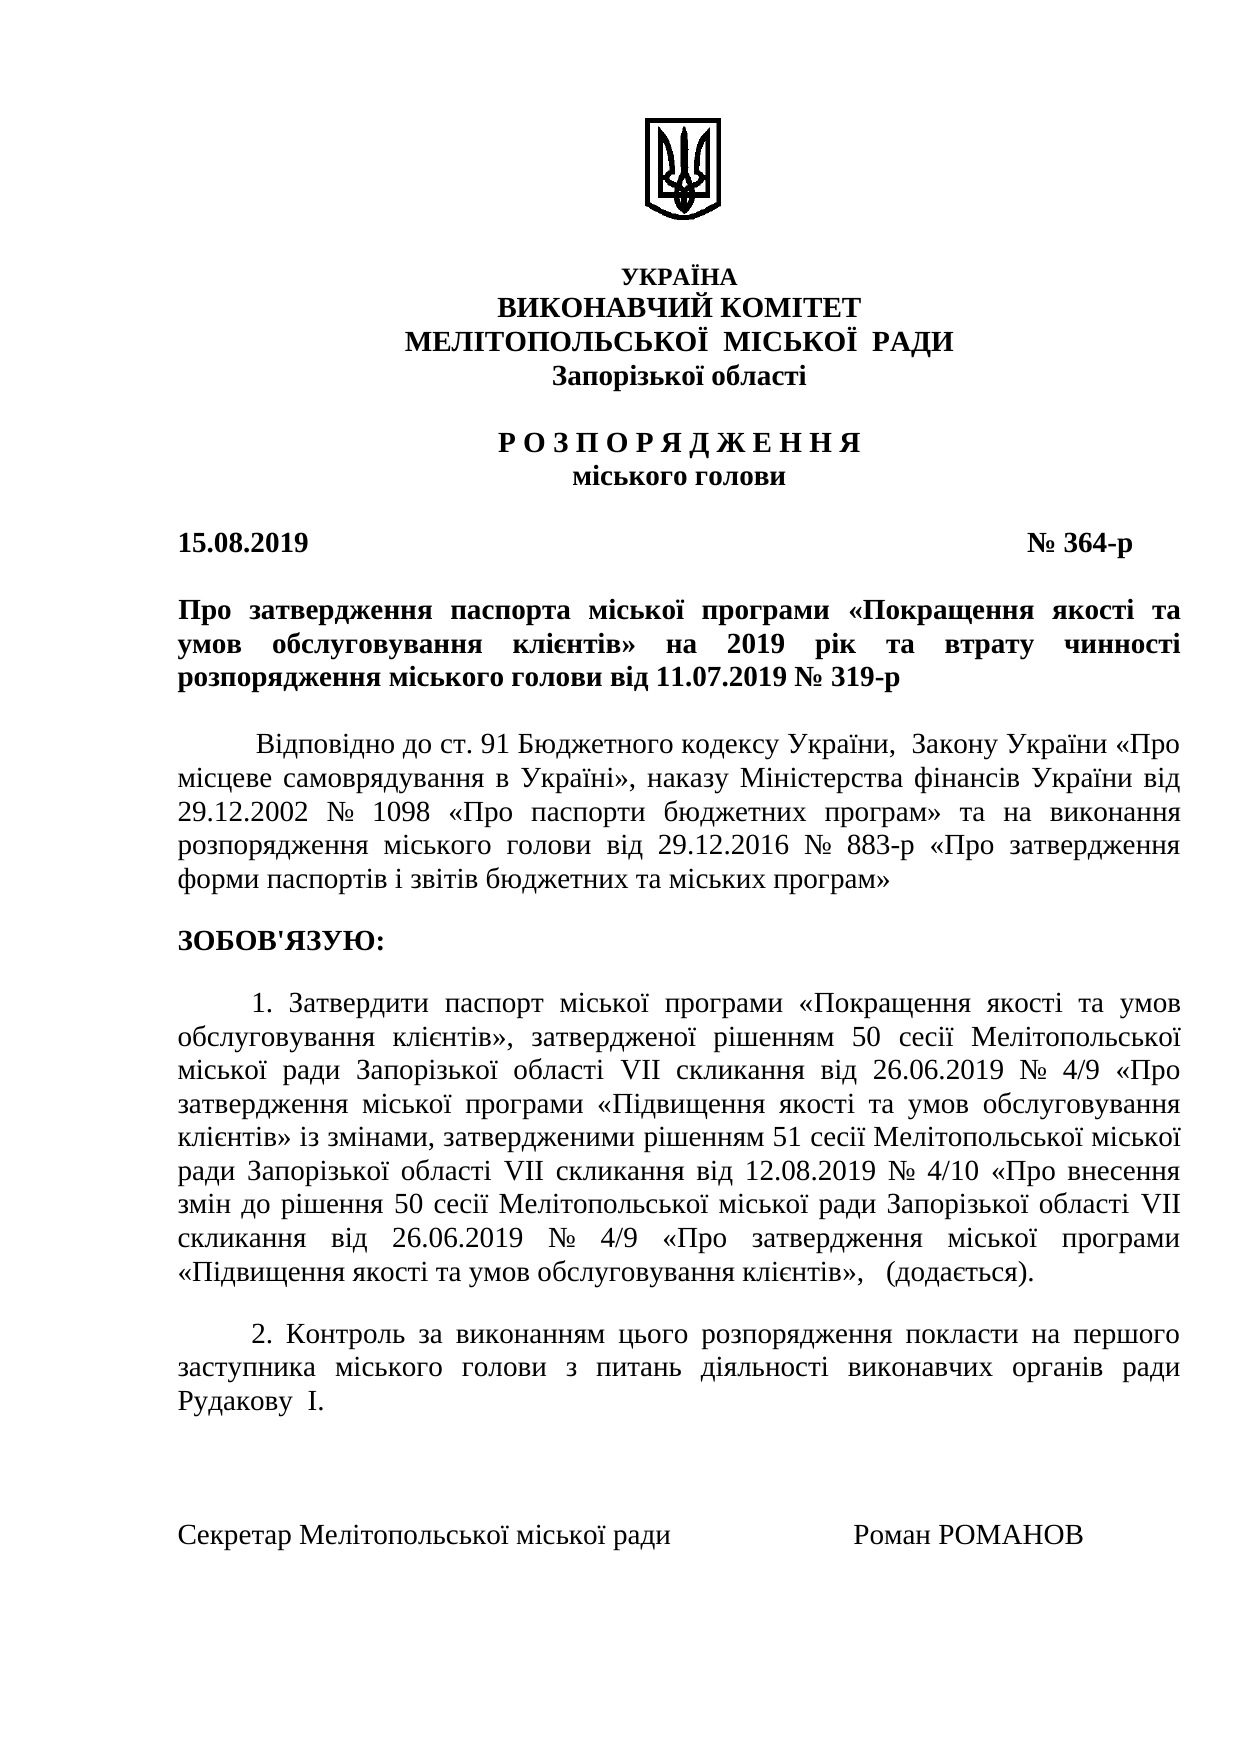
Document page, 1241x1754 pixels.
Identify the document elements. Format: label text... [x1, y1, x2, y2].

picture [645, 118, 721, 220]
text Відповідно до ст. 91 Бюджетного кодексу України, Закону України «Про місцеве самоврядування в Україні», наказу Міністерства фінансів України від 29.12.2002 № 1098 «Про паспорти бюджетних програм» та на виконання розпорядження міського голови від 29.12.2016 № 883-р «Про затвердження форми паспортів і звітів бюджетних та міських програм» [177, 727, 1181, 894]
text 15.08.2019 № 364-р [177, 525, 1181, 559]
text Секретар Мелітопольської міської ради Роман РОМАНОВ [177, 1517, 1181, 1551]
subtitle Запорізької області [177, 358, 1181, 391]
text Про затвердження паспорта міської програми «Покращення якості та умов обслуговування клієнтів» на 2019 рік та втрату чинності розпорядження міського голови від 11.07.2019 № 319-р [177, 592, 1181, 693]
text міського голови [177, 458, 1181, 492]
text ЗОБОВ'ЯЗУЮ: [177, 923, 1181, 957]
subtitle ВИКОНАВЧИЙ КОМІТЕТ [177, 291, 1181, 324]
subtitle МЕЛІТОПОЛЬСЬКОЇ МІСЬКОЇ РАДИ [177, 324, 1181, 358]
text 2. Контроль за виконанням цього розпорядження покласти на першого заступника міського голови з питань діяльності виконавчих органів ради Рудакову І. [177, 1316, 1181, 1417]
text Р О З П О Р Я Д Ж Е Н Н Я [177, 425, 1181, 458]
subtitle УКРАЇНА [177, 262, 1181, 291]
text 1. Затвердити паспорт міської програми «Покращення якості та умов обслуговування клієнтів», затвердженої рішенням 50 сесії Мелітопольської міської ради Запорізької області VII скликання від 26.06.2019 № 4/9 «Про затвердження міської програми «Підвищення якості та умов обслуговування клієнтів» із змінами, затвердженими рішенням 51 сесії Мелітопольської міської ради Запорізької області VII скликання від 12.08.2019 № 4/10 «Про внесення змін до рішення 50 сесії Мелітопольської міської ради Запорізької області VII скликання від 26.06.2019 № 4/9 «Про затвердження міської програми «Підвищення якості та умов обслуговування клієнтів», (додається). [177, 985, 1181, 1287]
